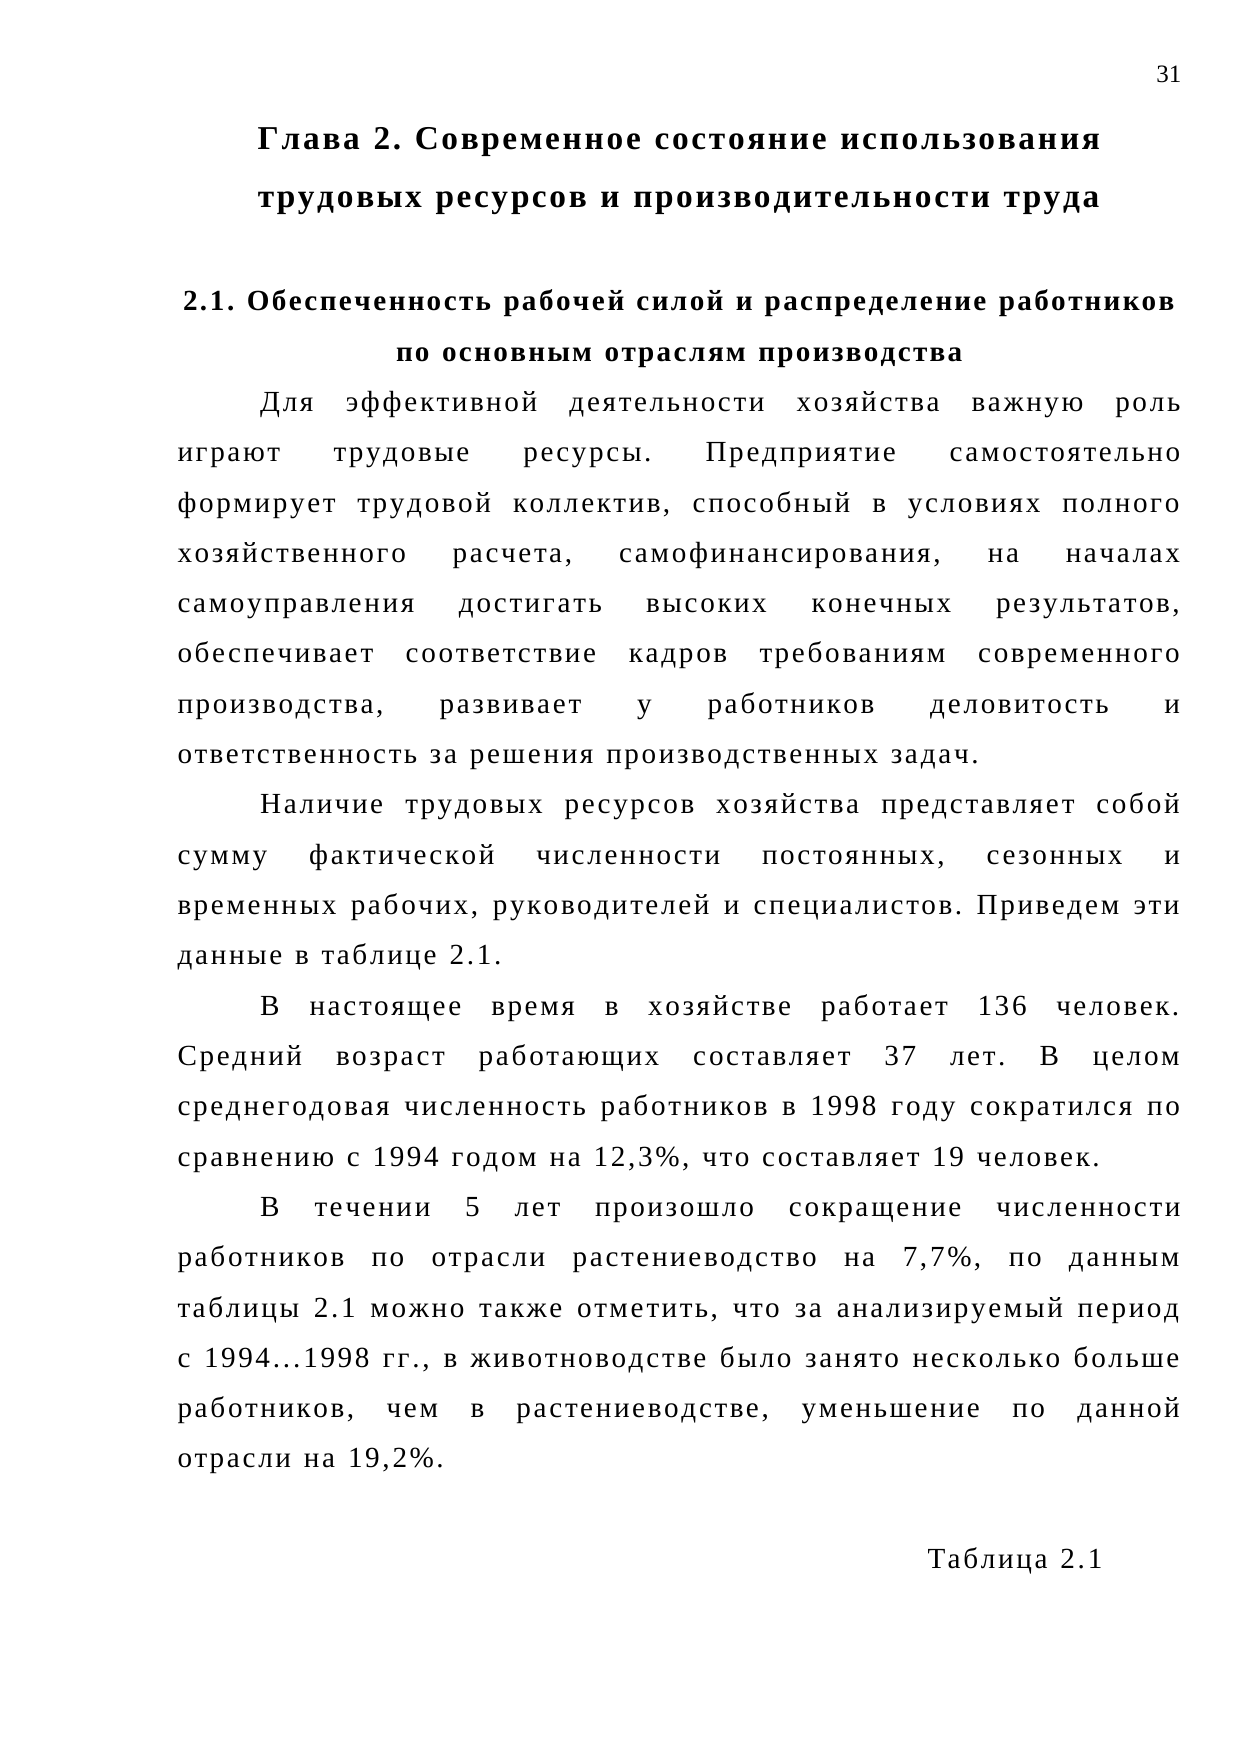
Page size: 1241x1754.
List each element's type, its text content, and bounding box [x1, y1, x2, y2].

text В течении 5 лет произошло сокращение численности работников по отрасли растениеводство на 7,7%, по данным таблицы 2.1 можно также отметить, что за анализируемый период с 1994...1998 гг., в животноводстве было занято несколько больше работников, чем в растениеводстве, уменьшение по данной отрасли на 19,2%. [177, 1189, 1181, 1474]
text В настоящее время в хозяйстве работает 136 человек. Средний возраст работающих составляет 37 лет. В целом среднегодовая численность работников в 1998 году сократился по сравнению с 1994 годом на 12,3%, что составляет 19 человек. [177, 988, 1181, 1172]
text 2.1. Обеспеченность рабочей силой и распределение работников по основным отраслям производства [177, 284, 1181, 367]
text Наличие трудовых ресурсов хозяйства представляет собой сумму фактической численности постоянных, сезонных и временных рабочих, руководителей и специалистов. Приведем эти данные в таблице 2.1. [177, 787, 1181, 971]
text Глава 2. Современное состояние использования трудовых ресурсов и производительности труда [177, 118, 1181, 214]
text Таблица 2.1 [177, 1541, 1181, 1575]
text Для эффективной деятельности хозяйства важную роль играют трудовые ресурсы. Предприятие самостоятельно формирует трудовой коллектив, способный в условиях полного хозяйственного расчета, самофинансирования, на началах самоуправления достигать высоких конечных результатов, обеспечивает соответствие кадров требованиям современного производства, развивает у работников деловитость и ответственность за решения производственных задач. [177, 384, 1181, 770]
